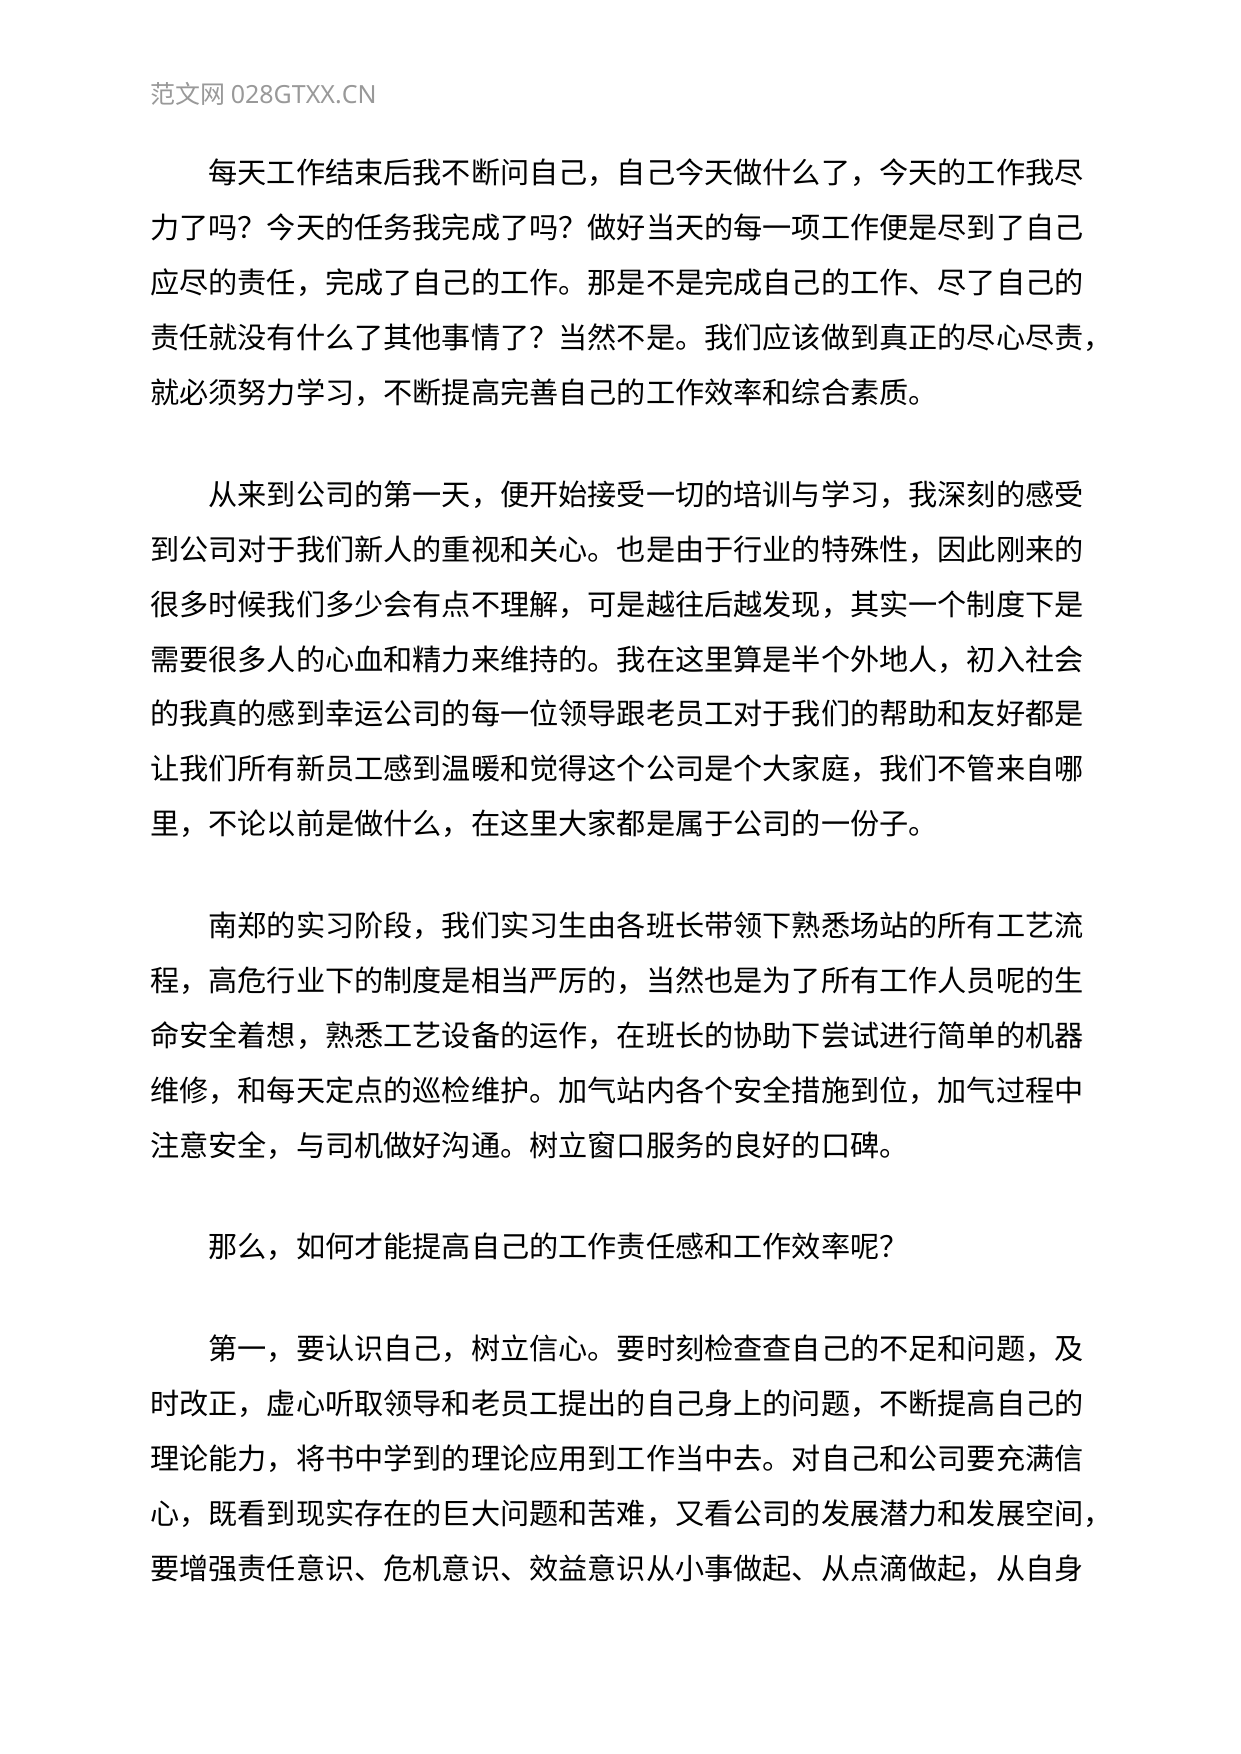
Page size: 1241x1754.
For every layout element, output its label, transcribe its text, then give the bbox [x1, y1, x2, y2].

text 从来到公司的第一天，便开始接受一切的培训与学习，我深刻的感受到公司对于我们新人的重视和关心。也是由于行业的特殊性，因此刚来的很多时候我们多少会有点不理解，可是越往后越发现，其实一个制度下是需要很多人的心血和精力来维持的。我在这里算是半个外地人，初入社会的我真的感到幸运公司的每一位领导跟老员工对于我们的帮助和友好都是让我们所有新员工感到温暖和觉得这个公司是个大家庭，我们不管来自哪里，不论以前是做什么，在这里大家都是属于公司的一份子。 [150, 471, 1090, 843]
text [150, 1326, 1090, 1587]
text 那么，如何才能提高自己的工作责任感和工作效率呢？ [150, 1224, 1090, 1266]
text 每天工作结束后我不断问自己，自己今天做什么了，今天的工作我尽力了吗？今天的任务我完成了吗？做好当天的每一项工作便是尽到了自己应尽的责任，完成了自己的工作。那是不是完成自己的工作、尽了自己的责任就没有什么了其他事情了？当然不是。我们应该做到真正的尽心尽责，就必须努力学习，不断提高完善自己的工作效率和综合素质。 [150, 150, 1090, 412]
text 南郑的实习阶段，我们实习生由各班长带领下熟悉场站的所有工艺流程，高危行业下的制度是相当严厉的，当然也是为了所有工作人员呢的生命安全着想，熟悉工艺设备的运作，在班长的协助下尝试进行简单的机器维修，和每天定点的巡检维护。加气站内各个安全措施到位，加气过程中注意安全，与司机做好沟通。树立窗口服务的良好的口碑。 [150, 902, 1090, 1164]
